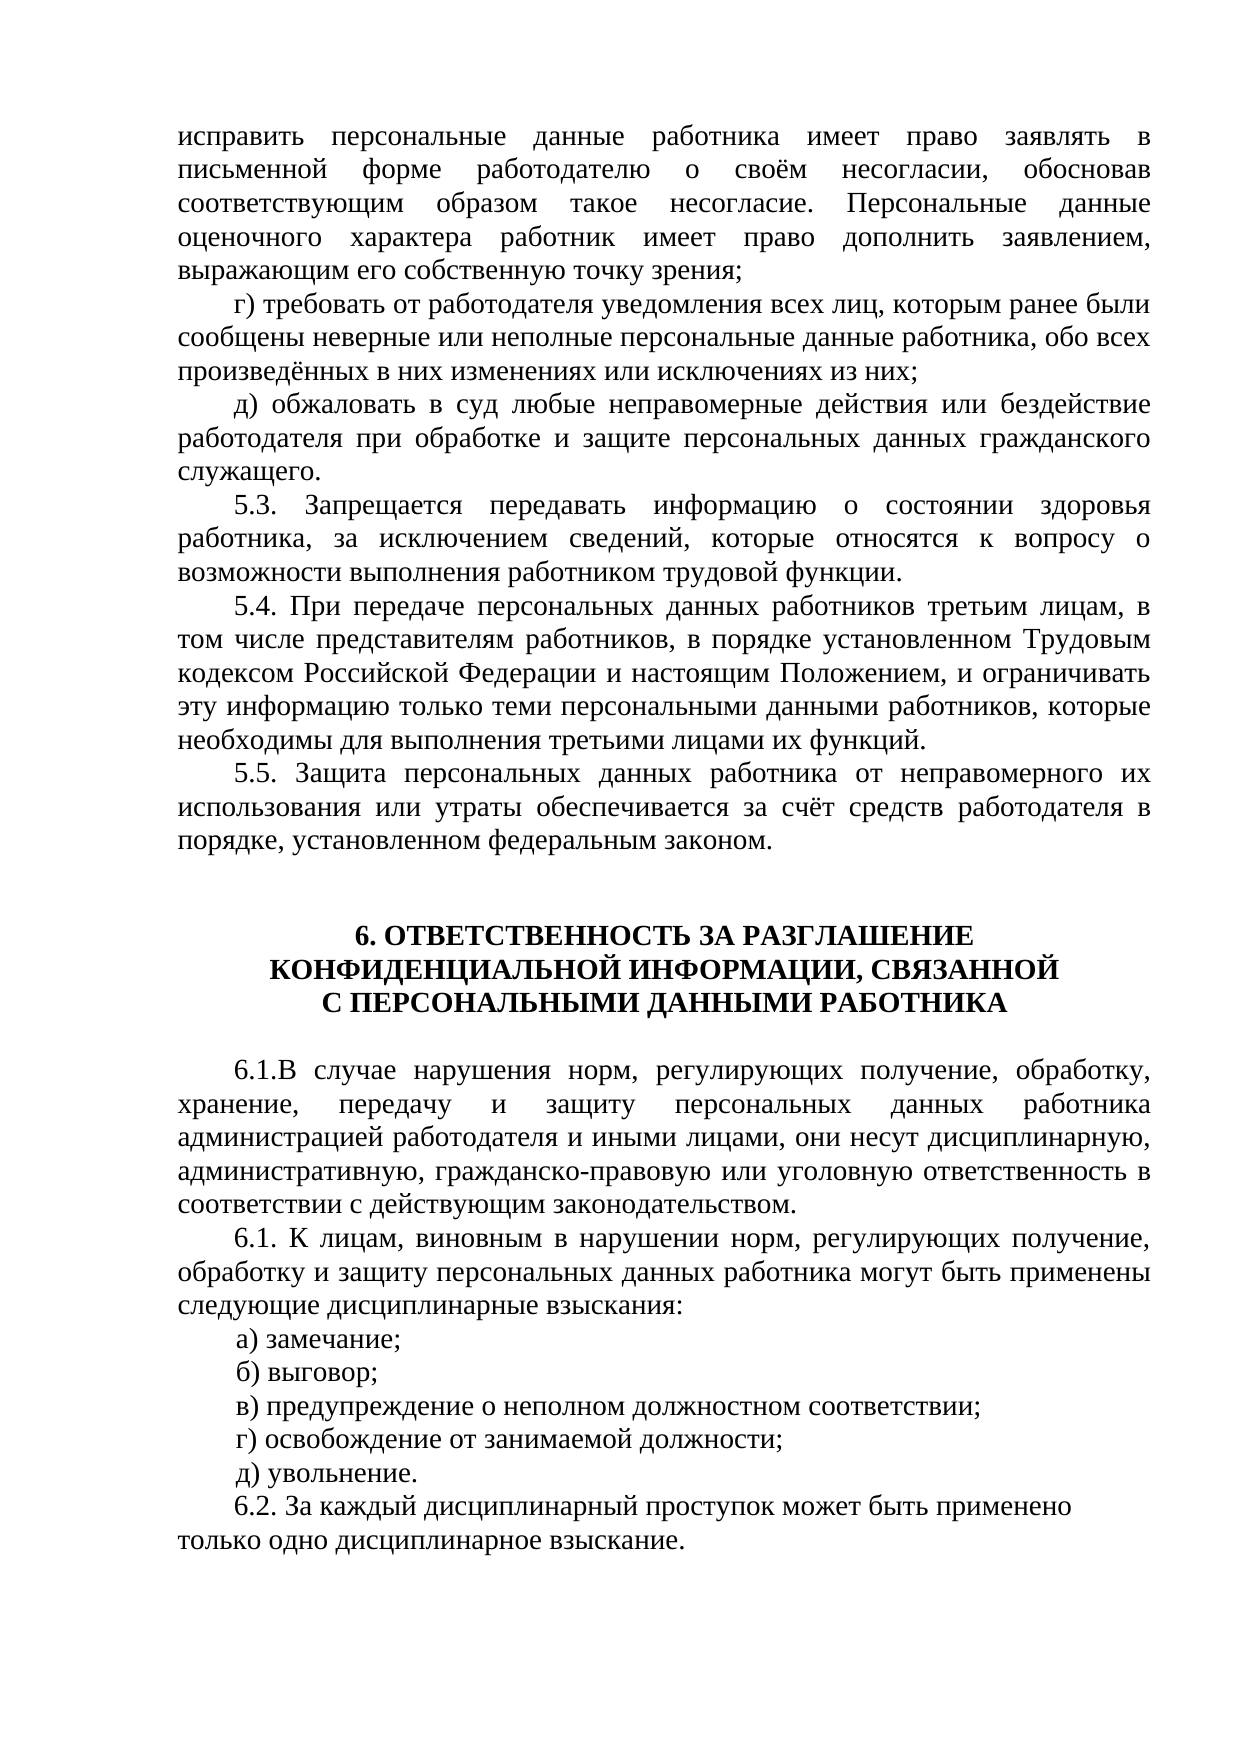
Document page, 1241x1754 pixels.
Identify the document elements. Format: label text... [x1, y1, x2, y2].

text г) требовать от работодателя уведомления всех лиц, которым ранее были сообщены неверные или неполные персональные данные работника, обо всех произведённых в них изменениях или исключениях из них; [177, 286, 1152, 386]
text КОНФИДЕНЦИАЛЬНОЙ ИНФОРМАЦИИ, СВЯЗАННОЙ [177, 952, 1152, 985]
text 5.3. Запрещается передавать информацию о состоянии здоровья работника, за исключением сведений, которые относятся к вопросу о возможности выполнения работником трудовой функции. [177, 487, 1152, 588]
text 6.1. К лицам, виновным в нарушении норм, регулирующих получение, обработку и защиту персональных данных работника могут быть применены следующие дисциплинарные взыскания: [177, 1220, 1152, 1321]
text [177, 118, 1152, 286]
text 6.2. За каждый дисциплинарный проступок может быть применено только одно дисциплинарное взыскание. [177, 1488, 1152, 1556]
text С ПЕРСОНАЛЬНЫМИ ДАННЫМИ РАБОТНИКА [177, 985, 1152, 1019]
text д) увольнение. [177, 1455, 1152, 1488]
text 6.1.В случае нарушения норм, регулирующих получение, обработку, хранение, передачу и защиту персональных данных работника администрацией работодателя и иными лицами, они несут дисциплинарную, административную, гражданско-правовую или уголовную ответственность в соответствии с действующим законодательством. [177, 1052, 1152, 1220]
text д) обжаловать в суд любые неправомерные действия или бездействие работодателя при обработке и защите персональных данных гражданского служащего. [177, 386, 1152, 487]
text г) освобождение от занимаемой должности; [177, 1421, 1152, 1455]
text 5.5. Защита персональных данных работника от неправомерного их использования или утраты обеспечивается за счёт средств работодателя в порядке, установленном федеральным законом. [177, 755, 1152, 856]
text в) предупреждение о неполном должностном соответствии; [177, 1388, 1152, 1421]
text б) выговор; [177, 1354, 1152, 1388]
text 5.4. При передаче персональных данных работников третьим лицам, в том числе представителям работников, в порядке установленном Трудовым кодексом Российской Федерации и настоящим Положением, и ограничивать эту информацию только теми персональными данными работников, которые необходимы для выполнения третьими лицами их функций. [177, 588, 1152, 755]
text а) замечание; [177, 1321, 1152, 1354]
text 6. ОТВЕТСТВЕННОСТЬ ЗА РАЗГЛАШЕНИЕ [177, 918, 1152, 952]
